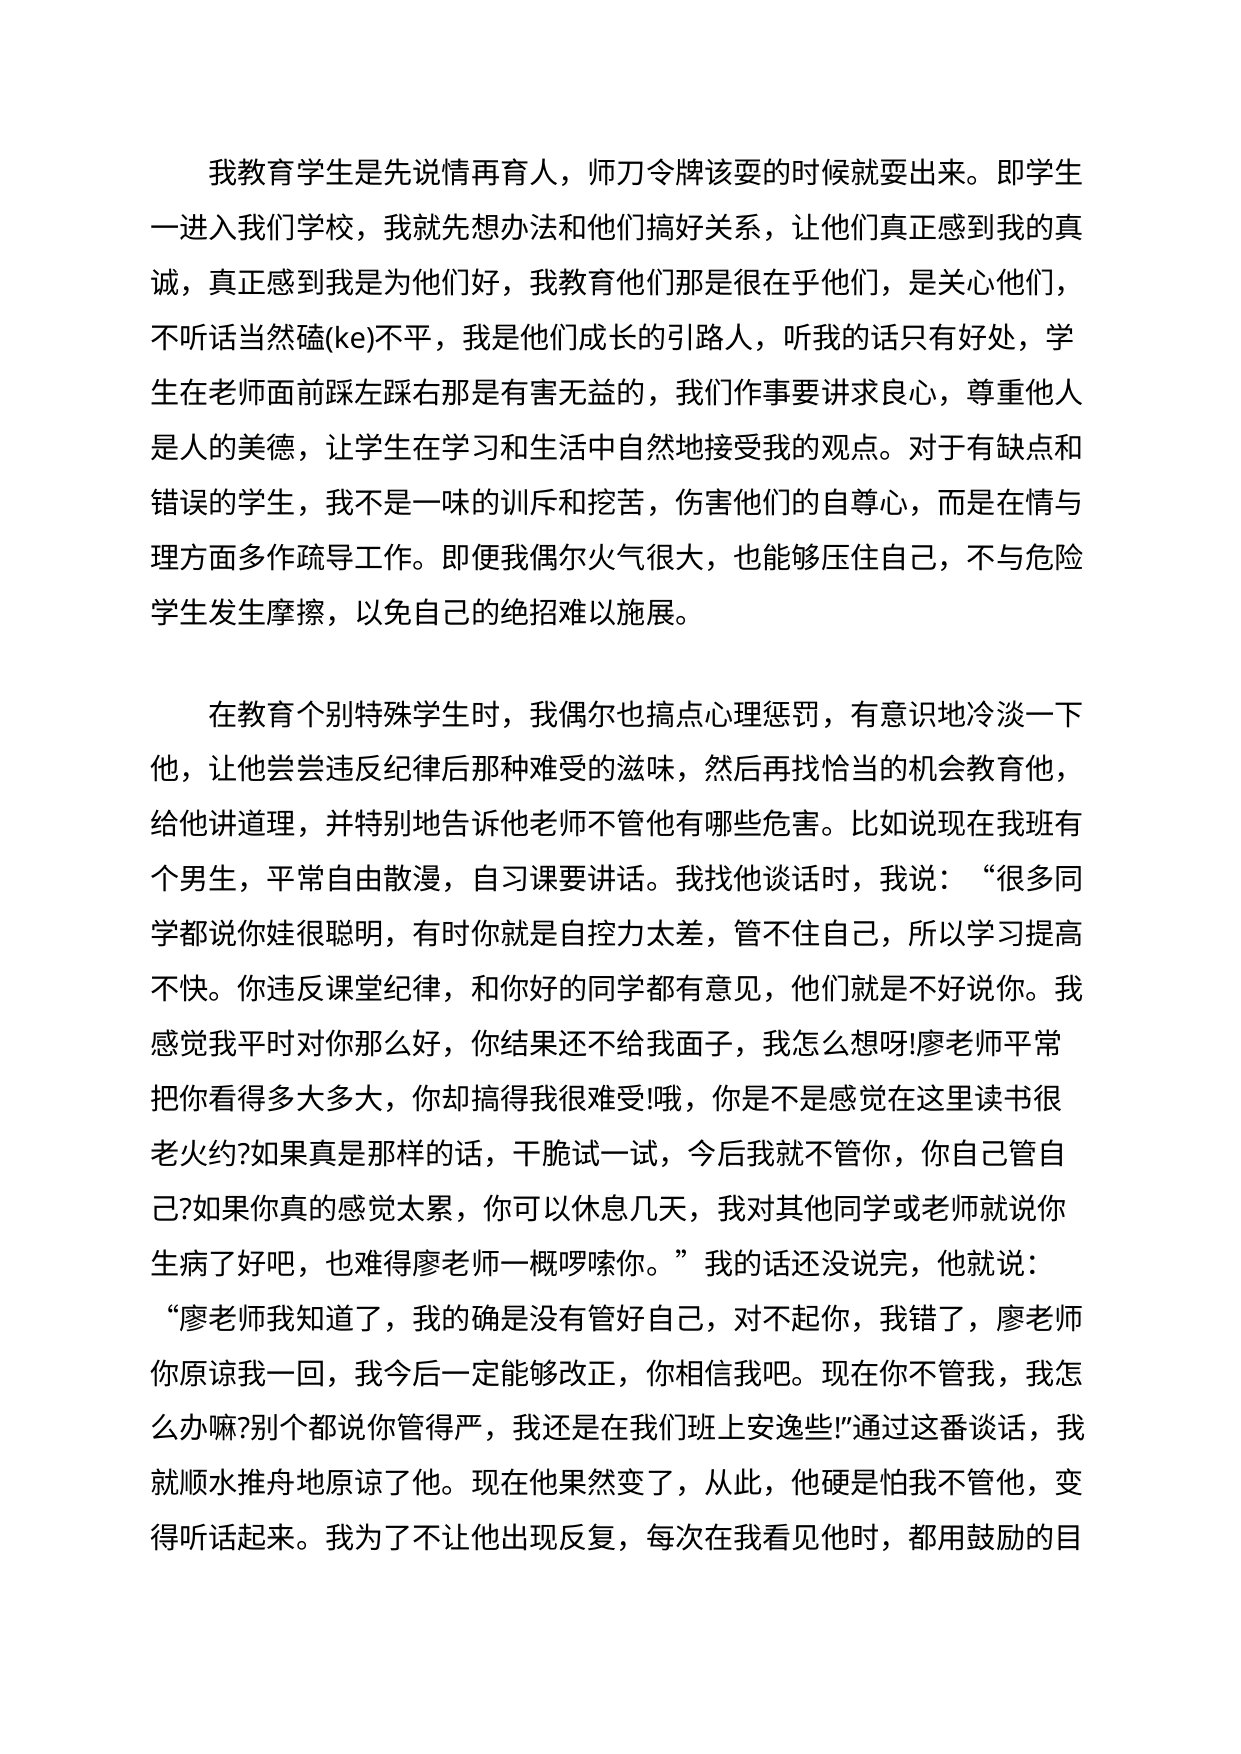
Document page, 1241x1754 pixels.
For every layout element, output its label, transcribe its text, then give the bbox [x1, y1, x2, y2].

text 我教育学生是先说情再育人，师刀令牌该耍的时候就耍出来。即学生一进入我们学校，我就先想办法和他们搞好关系，让他们真正感到我的真诚，真正感到我是为他们好，我教育他们那是很在乎他们，是关心他们，不听话当然磕(ke)不平，我是他们成长的引路人，听我的话只有好处，学生在老师面前踩左踩右那是有害无益的，我们作事要讲求良心，尊重他人是人的美德，让学生在学习和生活中自然地接受我的观点。对于有缺点和错误的学生，我不是一味的训斥和挖苦，伤害他们的自尊心，而是在情与理方面多作疏导工作。即便我偶尔火气很大，也能够压住自己，不与危险学生发生摩擦，以免自己的绝招难以施展。 [150, 150, 1090, 632]
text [150, 691, 1090, 1557]
